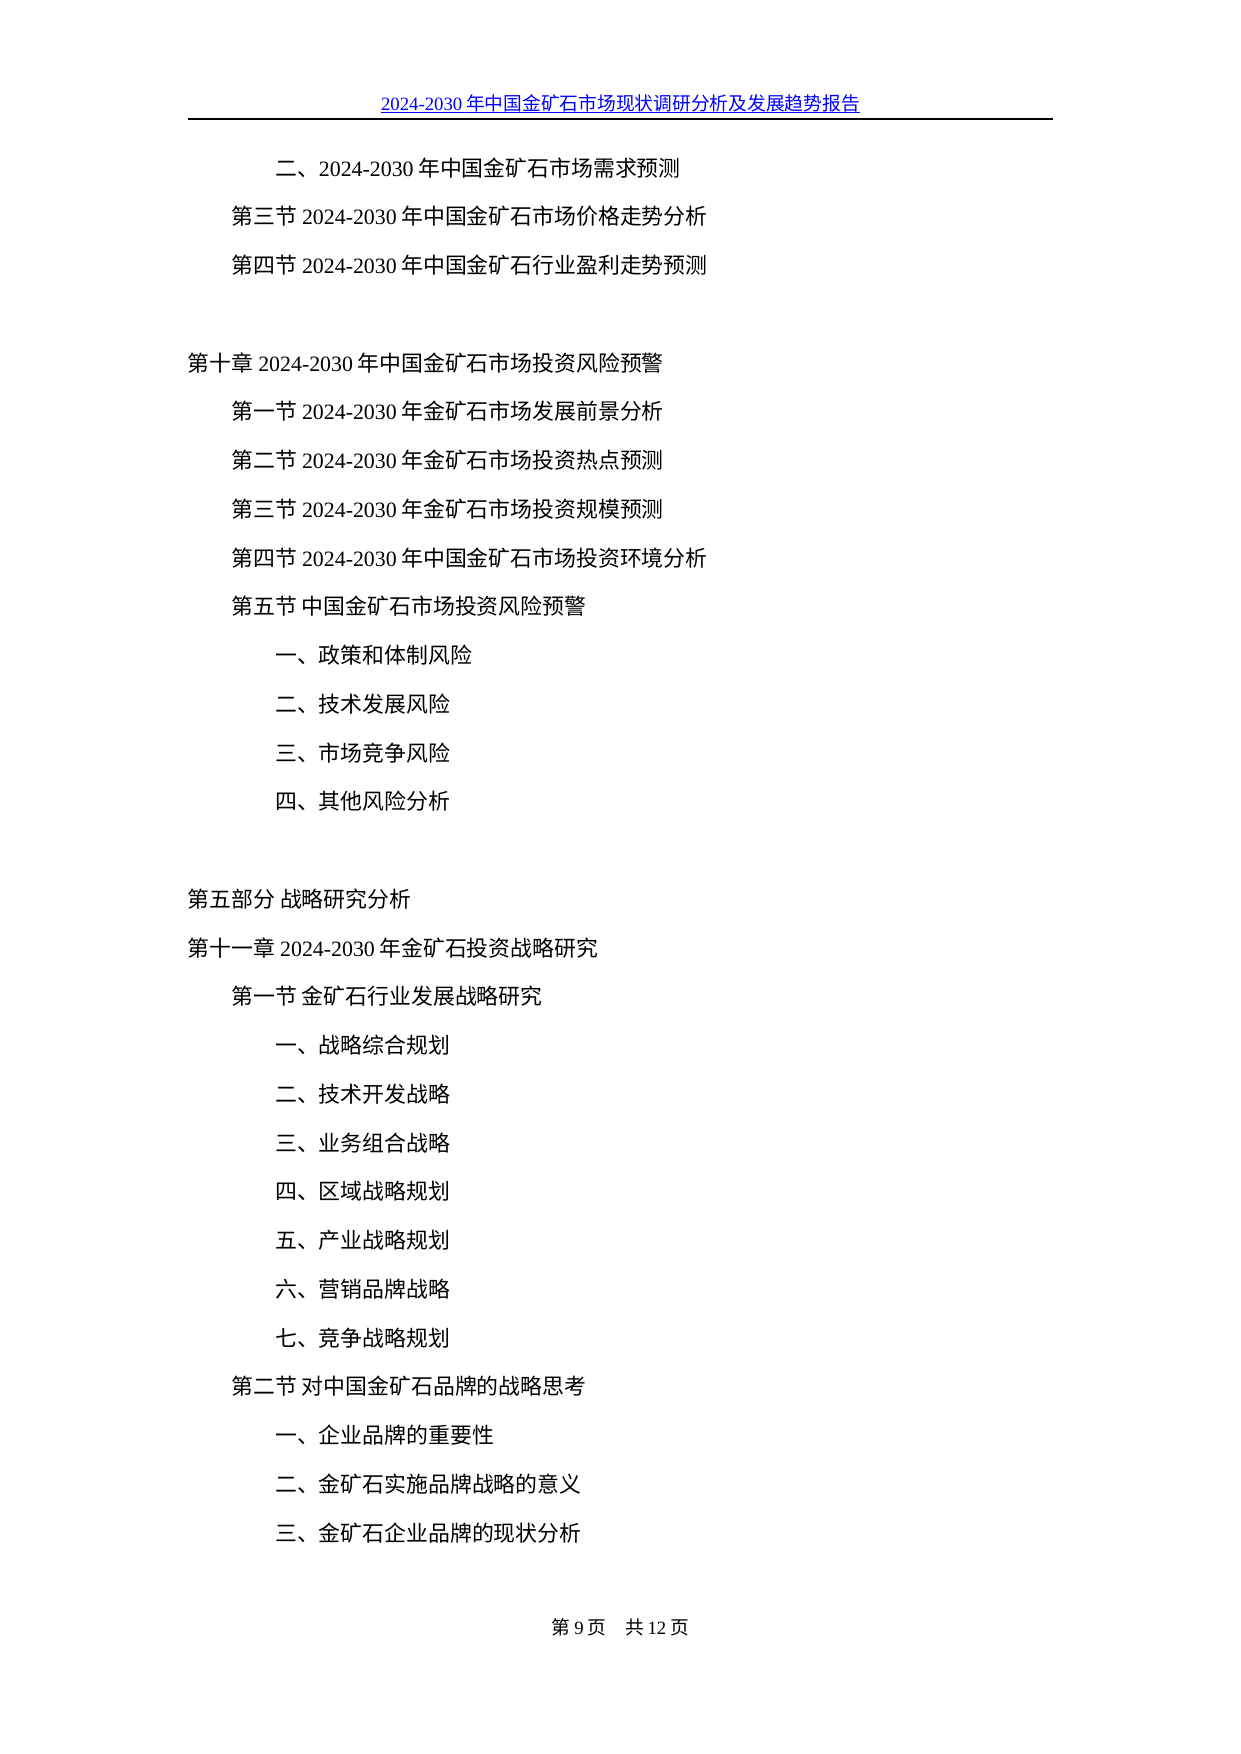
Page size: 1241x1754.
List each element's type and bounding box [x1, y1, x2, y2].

text [187, 150, 1053, 1548]
